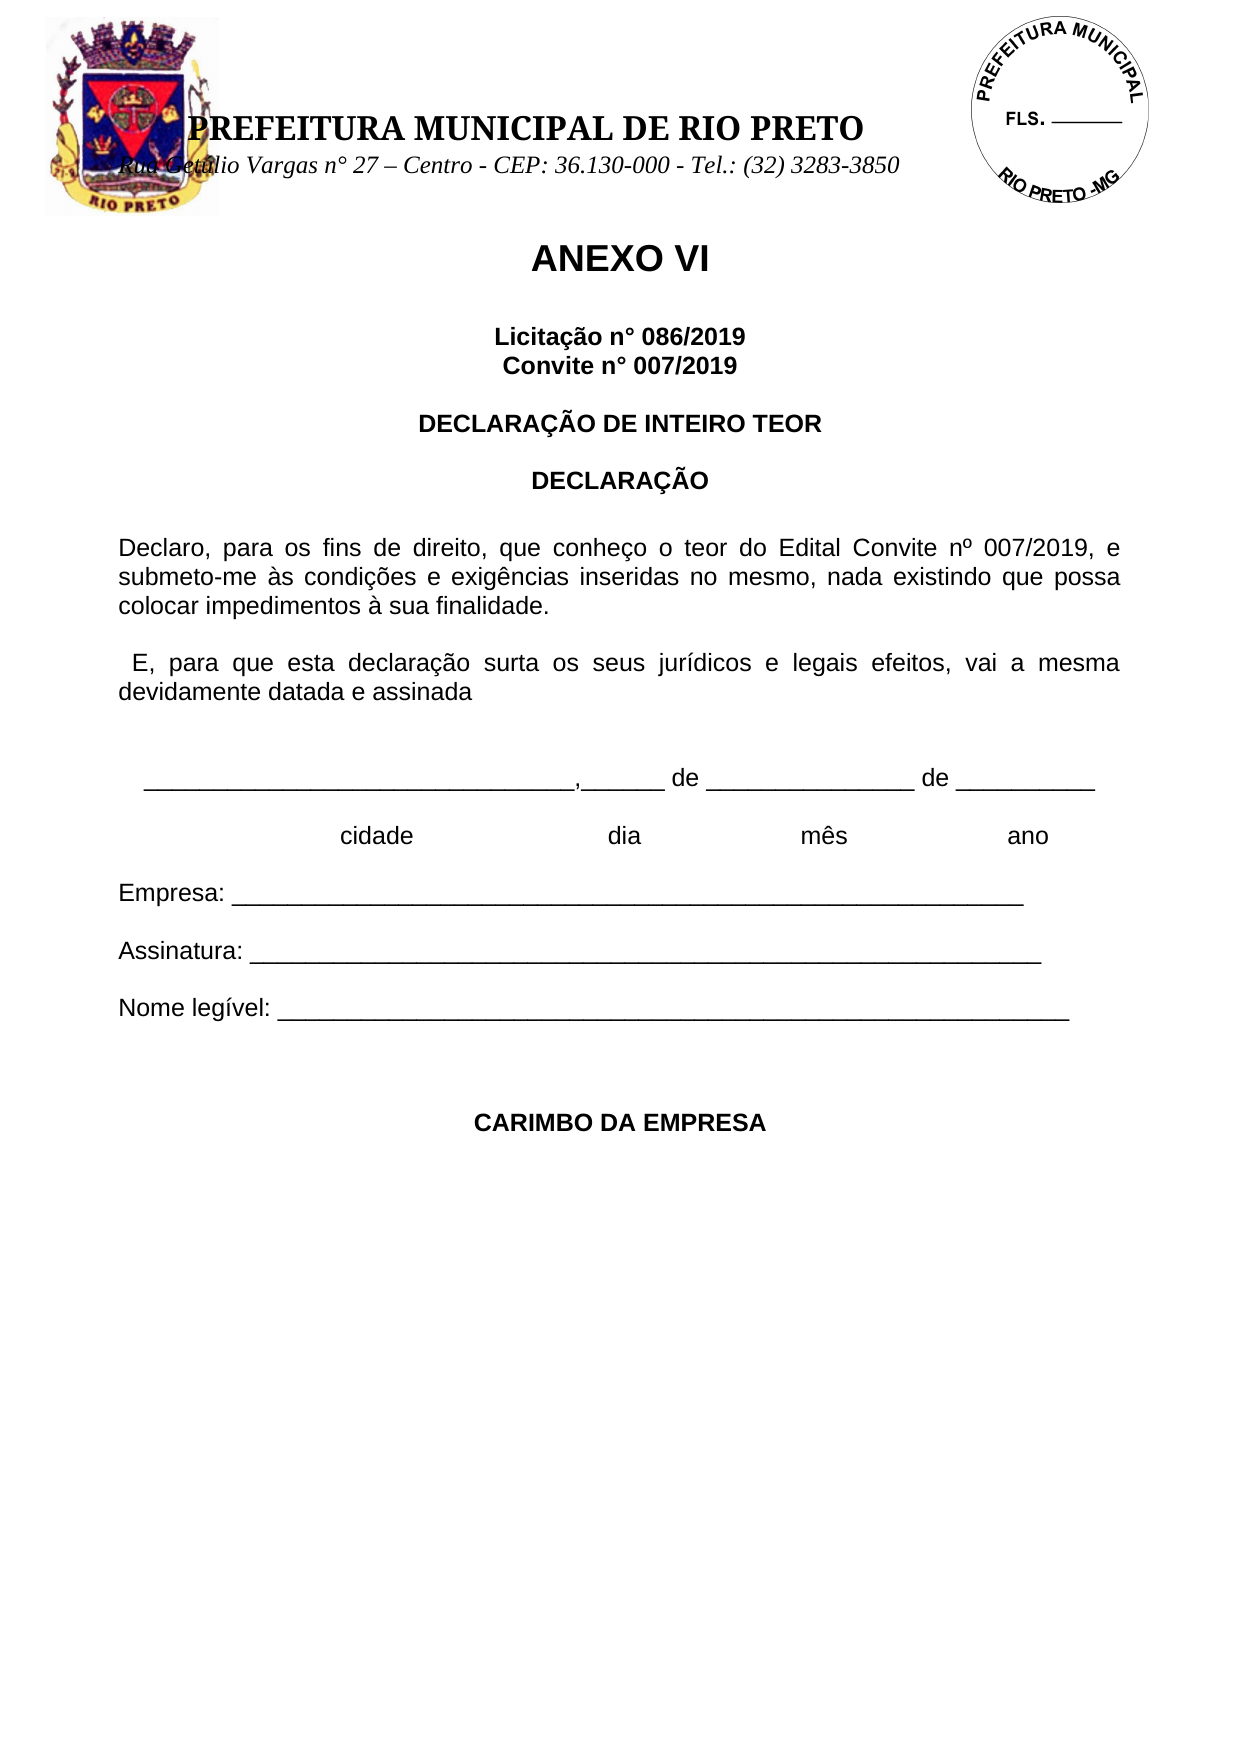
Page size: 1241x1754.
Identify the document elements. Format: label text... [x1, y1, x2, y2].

text ANEXO VI [118, 236, 1122, 279]
picture [45, 17, 219, 216]
text Assinatura: _________________________________________________________ [118, 936, 1122, 964]
text Licitação n° 086/2019 [118, 322, 1122, 351]
text E, para que esta declaração surta os seus jurídicos e legais efeitos, vai a mesma devidamente datada e assinada [118, 648, 1122, 706]
text Nome legível: _________________________________________________________ [118, 993, 1122, 1022]
text DECLARAÇÃO DE INTEIRO TEOR [118, 409, 1122, 437]
text Empresa: _________________________________________________________ [118, 878, 1122, 907]
text Declaro, para os fins de direito, que conheço o teor do Edital Convite nº 007/2019, e submeto-me às condições e exigências inseridas no mesmo, nada existindo que possa colocar impedimentos à sua finalidade. [118, 533, 1122, 619]
text _______________________________,______ de _______________ de __________ [118, 763, 1122, 792]
text CARIMBO DA EMPRESA [118, 1108, 1122, 1137]
text DECLARAÇÃO [118, 466, 1122, 495]
text cidade dia mês ano [118, 821, 1122, 849]
text Convite n° 007/2019 [118, 351, 1122, 380]
picture [971, 16, 1149, 203]
